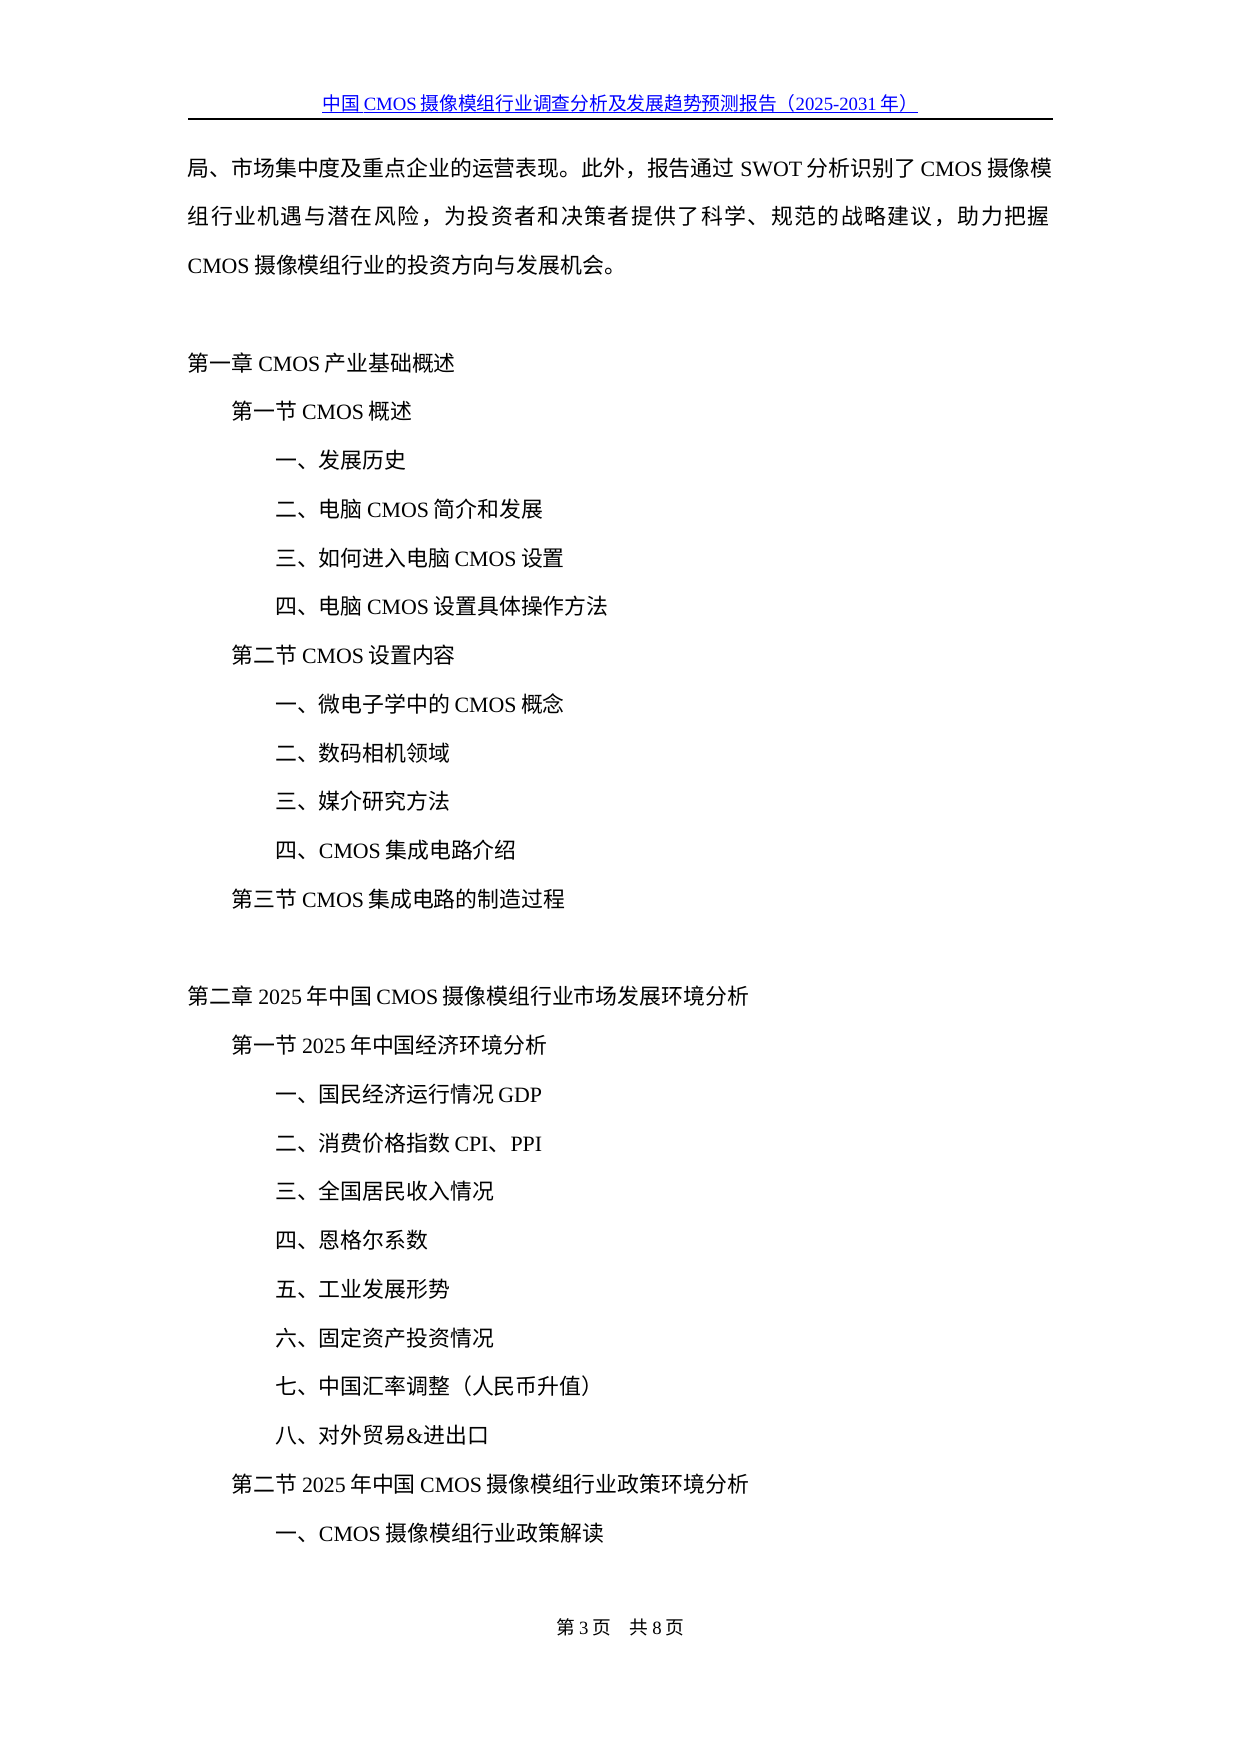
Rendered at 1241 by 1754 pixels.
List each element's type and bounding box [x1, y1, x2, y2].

text [187, 150, 1053, 1548]
